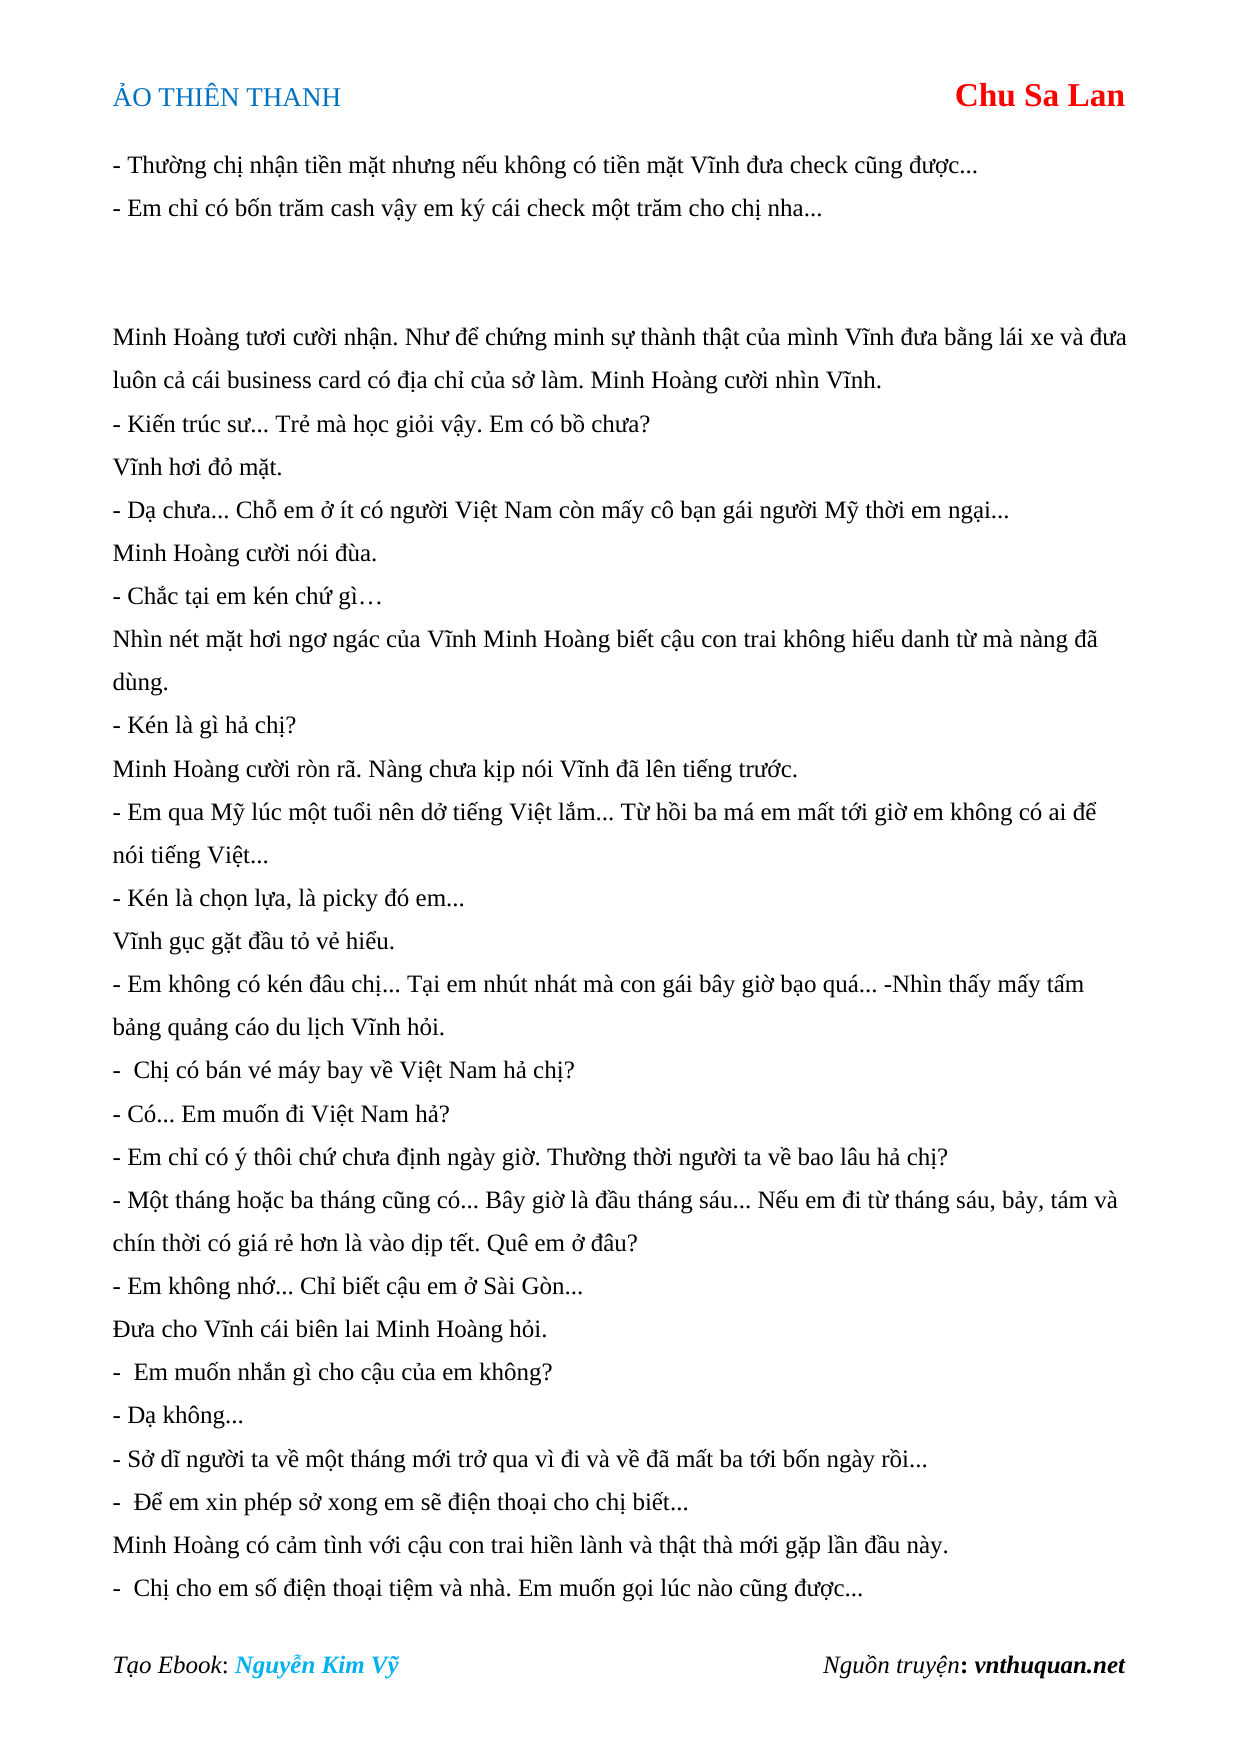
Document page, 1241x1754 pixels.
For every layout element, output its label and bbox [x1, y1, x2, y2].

text [112, 150, 1128, 1602]
